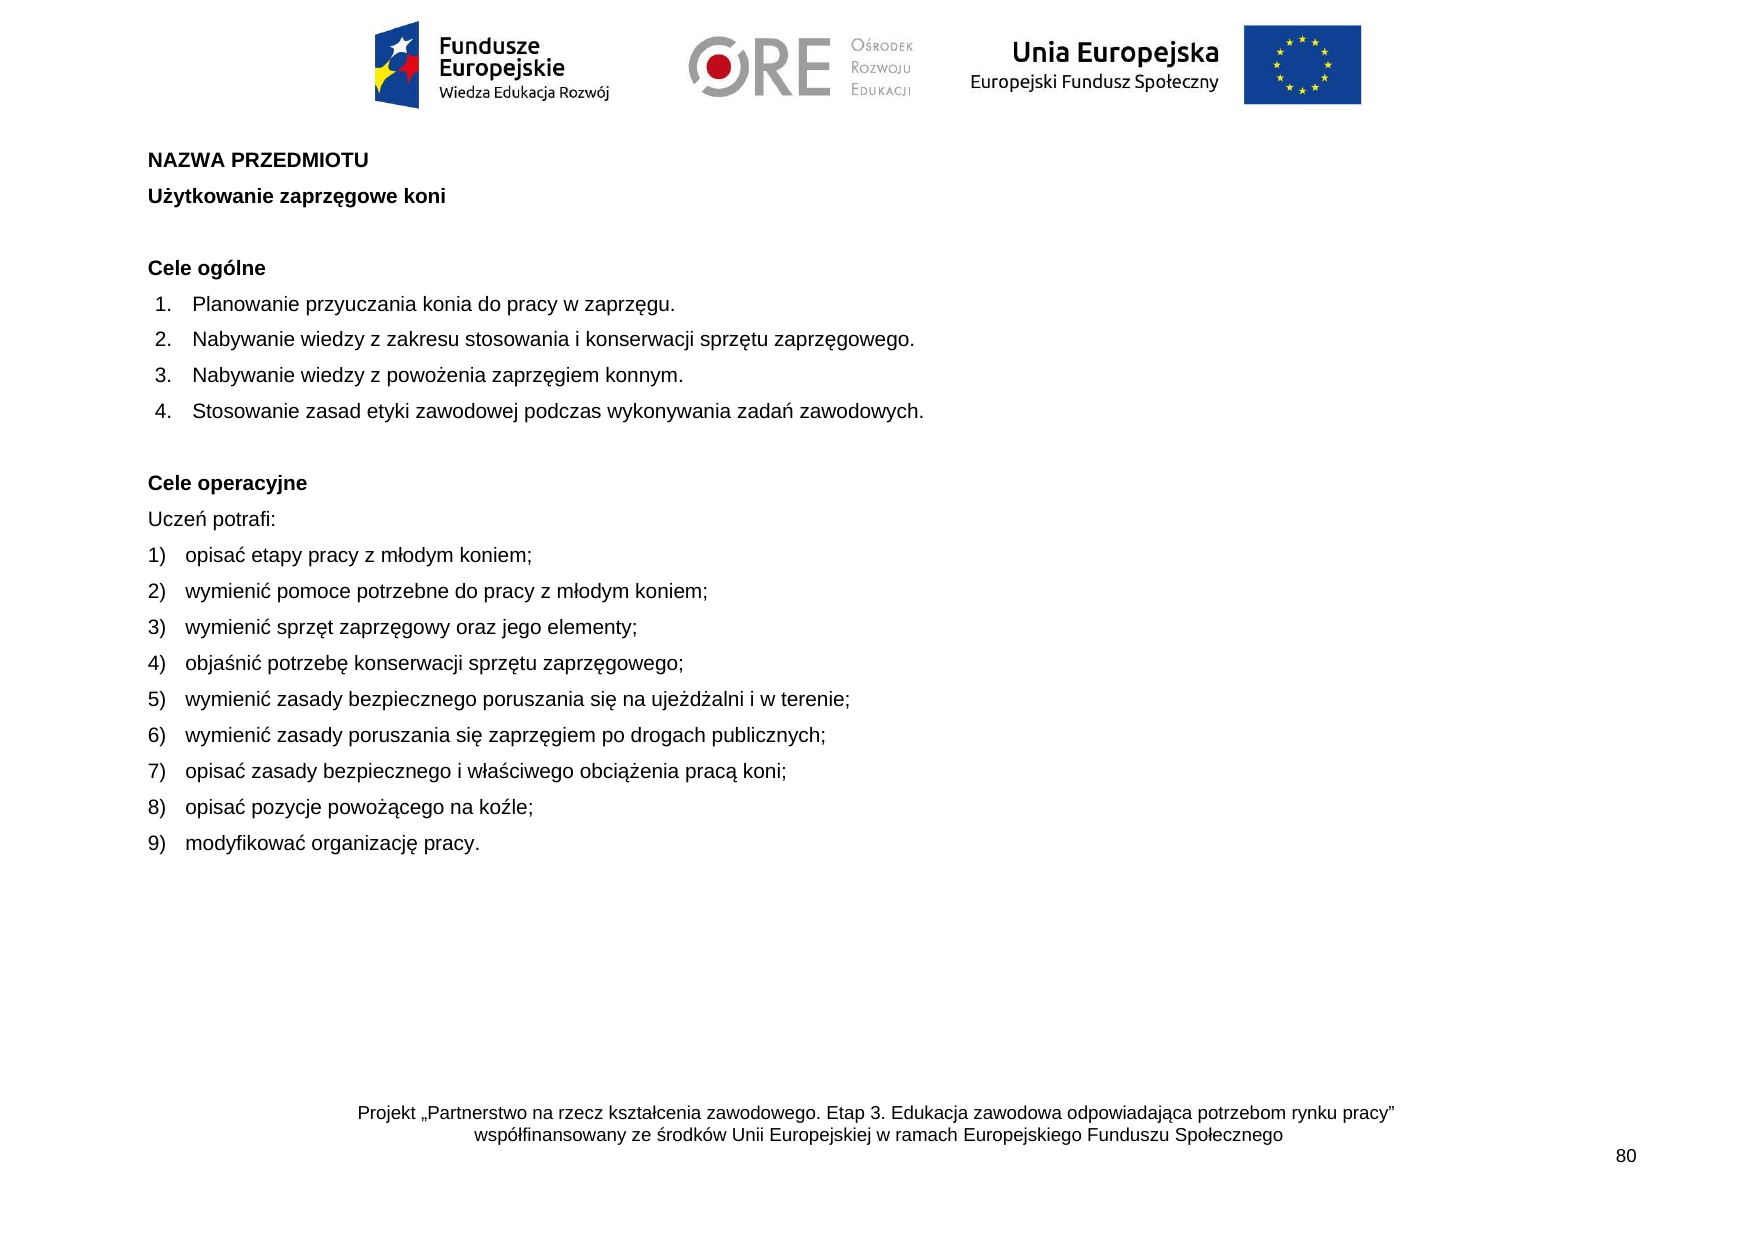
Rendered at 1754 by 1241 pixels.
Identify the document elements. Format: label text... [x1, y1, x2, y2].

list wymienić pomoce potrzebne do pracy z młodym koniem; [148, 579, 1606, 603]
text Cele operacyjne [148, 471, 1606, 495]
list objaśnić potrzebę konserwacji sprzętu zaprzęgowego; [148, 651, 1606, 675]
list Stosowanie zasad etyki zawodowej podczas wykonywania zadań zawodowych. [154, 399, 1606, 423]
picture [353, 0, 1388, 130]
text NAZWA PRZEDMIOTU [148, 148, 1606, 172]
list Nabywanie wiedzy z zakresu stosowania i konserwacji sprzętu zaprzęgowego. [154, 327, 1606, 351]
list wymienić sprzęt zaprzęgowy oraz jego elementy; [148, 615, 1606, 639]
list Planowanie przyuczania konia do pracy w zaprzęgu. [154, 291, 1606, 315]
list opisać etapy pracy z młodym koniem; [148, 543, 1606, 567]
text Uczeń potrafi: [148, 507, 1606, 531]
list modyfikować organizację pracy. [148, 830, 1606, 854]
list opisać zasady bezpiecznego i właściwego obciążenia pracą koni; [148, 758, 1606, 782]
list wymienić zasady bezpiecznego poruszania się na ujeżdżalni i w terenie; [148, 687, 1606, 711]
text Użytkowanie zaprzęgowe koni [148, 183, 1606, 207]
list opisać pozycje powożącego na koźle; [148, 794, 1606, 818]
list wymienić zasady poruszania się zaprzęgiem po drogach publicznych; [148, 723, 1606, 747]
text Cele ogólne [148, 255, 1606, 279]
list Nabywanie wiedzy z powożenia zaprzęgiem konnym. [154, 363, 1606, 387]
